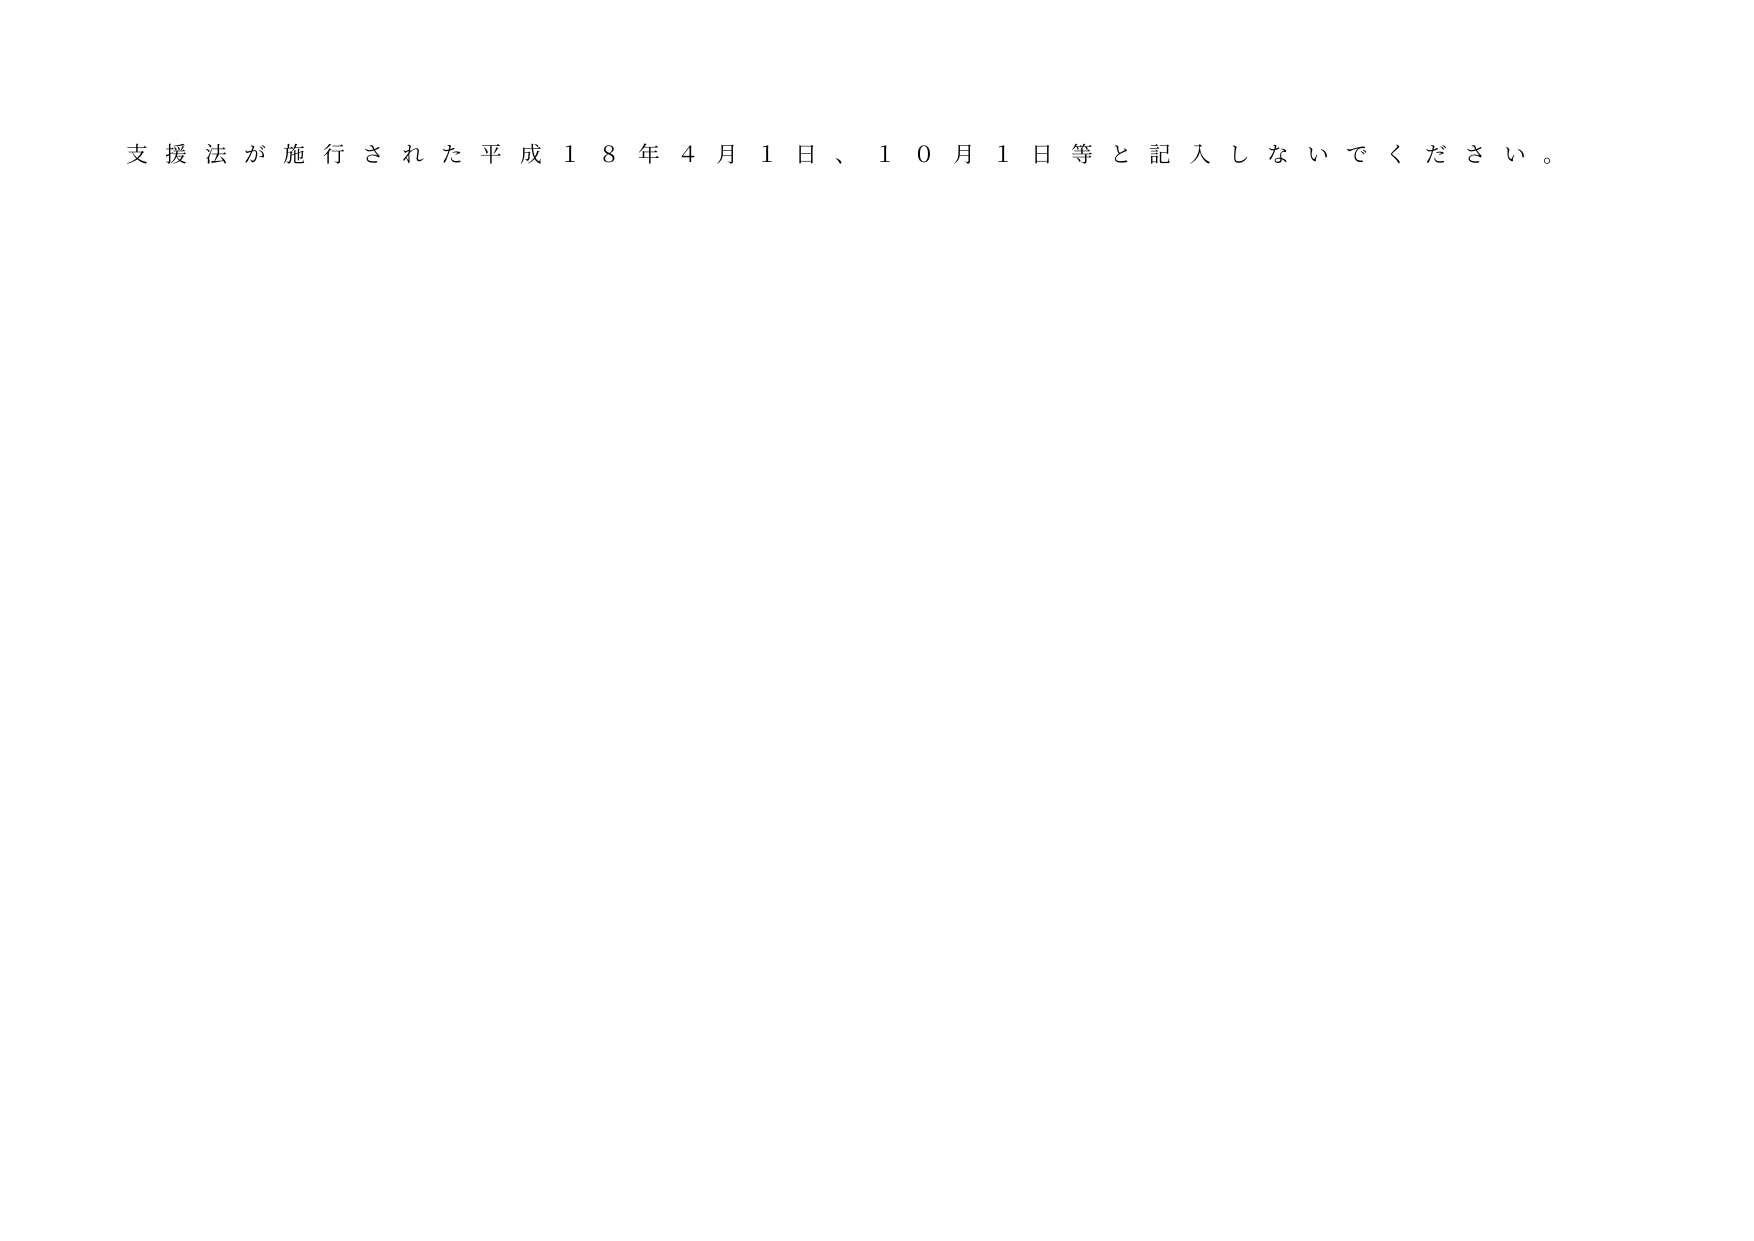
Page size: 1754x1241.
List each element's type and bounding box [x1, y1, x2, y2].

text [67, 122, 1721, 184]
